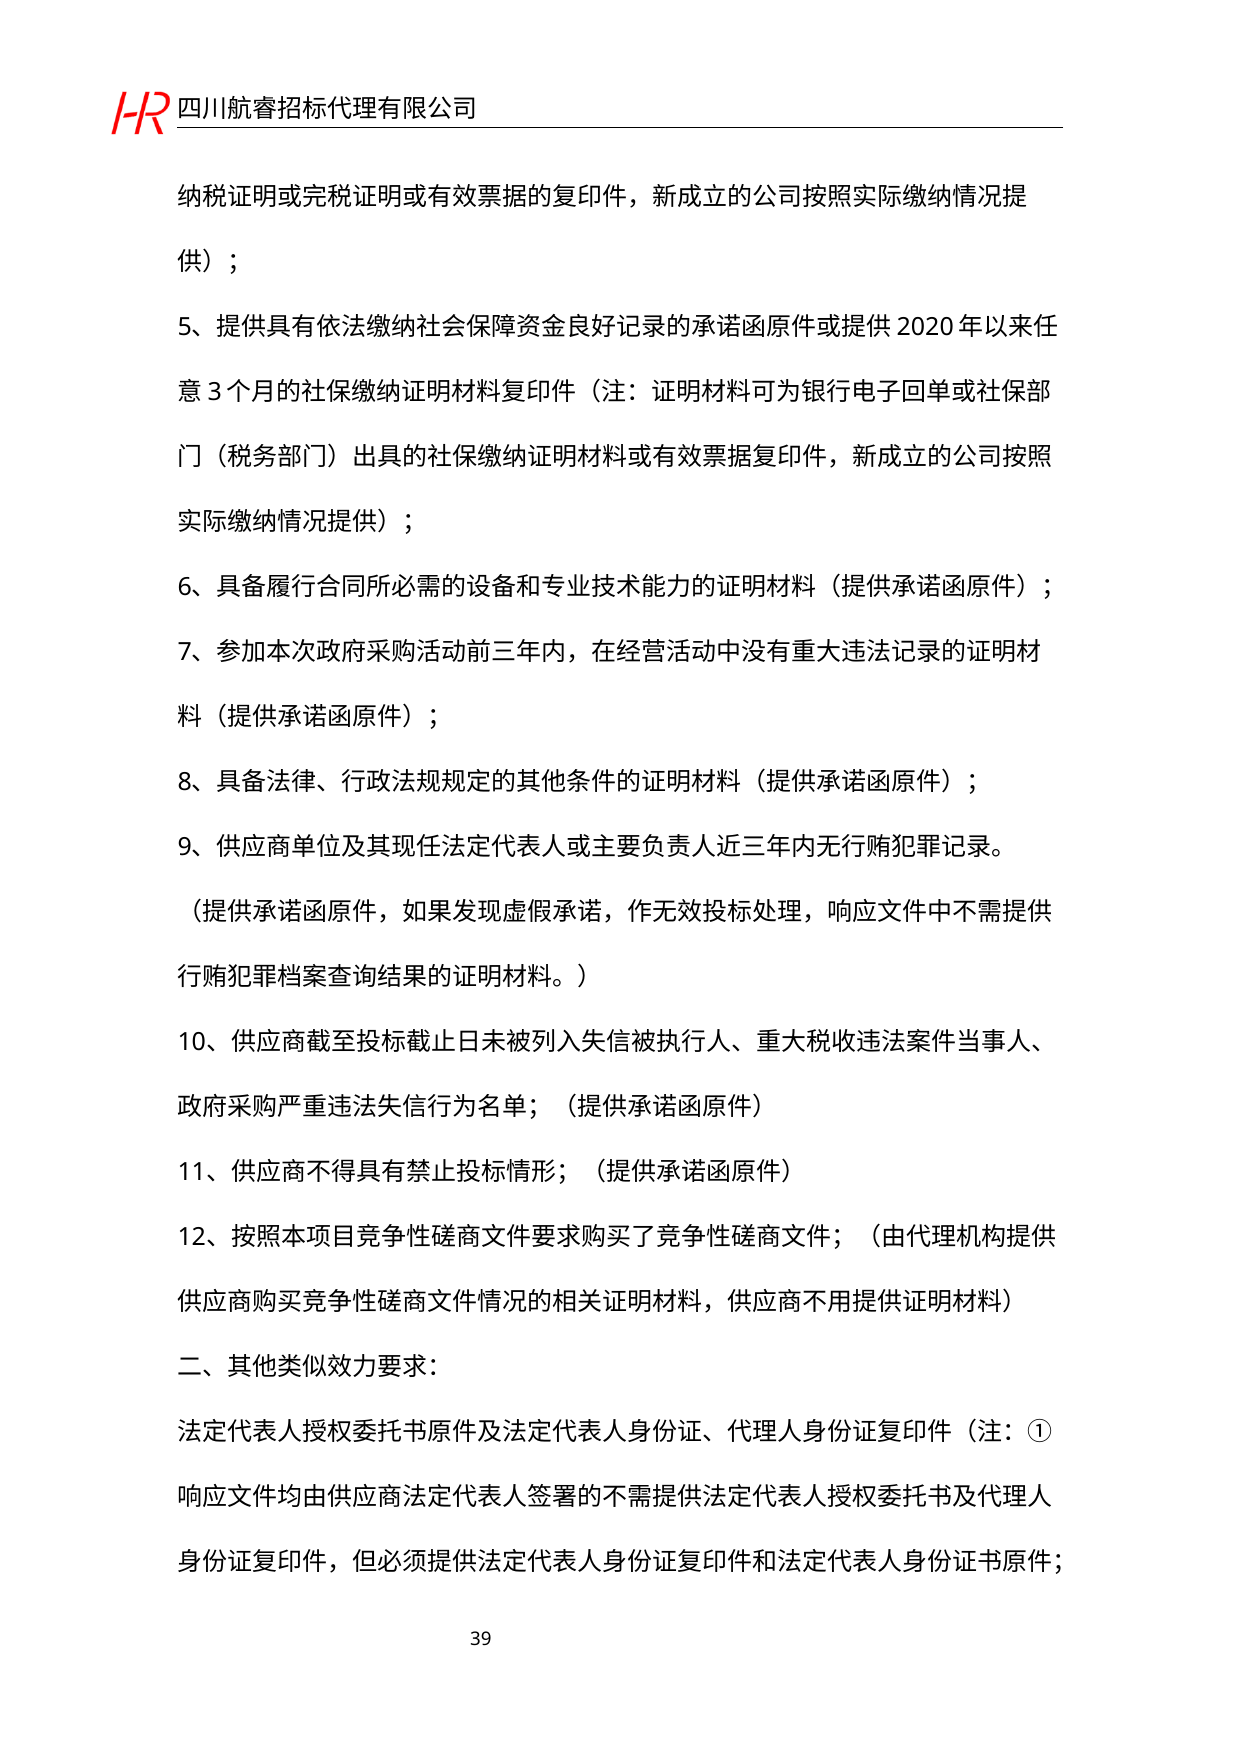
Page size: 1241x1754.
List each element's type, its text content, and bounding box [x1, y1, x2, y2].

text 7、参加本次政府采购活动前三年内，在经营活动中没有重大违法记录的证明材料（提供承诺函原件）； [177, 617, 1063, 747]
text 10、供应商截至投标截止日未被列入失信被执行人、重大税收违法案件当事人、政府采购严重违法失信行为名单；（提供承诺函原件） [177, 1007, 1063, 1137]
text 11、供应商不得具有禁止投标情形；（提供承诺函原件） [177, 1137, 1063, 1202]
text 5、提供具有依法缴纳社会保障资金良好记录的承诺函原件或提供2020年以来任意3个月的社保缴纳证明材料复印件（注：证明材料可为银行电子回单或社保部门（税务部门）出具的社保缴纳证明材料或有效票据复印件，新成立的公司按照实际缴纳情况提供）； [177, 292, 1063, 552]
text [177, 162, 1063, 292]
text 8、具备法律、行政法规规定的其他条件的证明材料（提供承诺函原件）； [177, 747, 1063, 812]
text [177, 1397, 1063, 1592]
text 12、按照本项目竞争性磋商文件要求购买了竞争性磋商文件；（由代理机构提供供应商购买竞争性磋商文件情况的相关证明材料，供应商不用提供证明材料） [177, 1202, 1063, 1332]
text 6、具备履行合同所必需的设备和专业技术能力的证明材料（提供承诺函原件）； [177, 552, 1063, 617]
text 二、其他类似效力要求： [177, 1332, 1063, 1397]
text 9、供应商单位及其现任法定代表人或主要负责人近三年内无行贿犯罪记录。（提供承诺函原件，如果发现虚假承诺，作无效投标处理，响应文件中不需提供行贿犯罪档案查询结果的证明材料。） [177, 812, 1063, 1007]
picture [109, 89, 172, 137]
